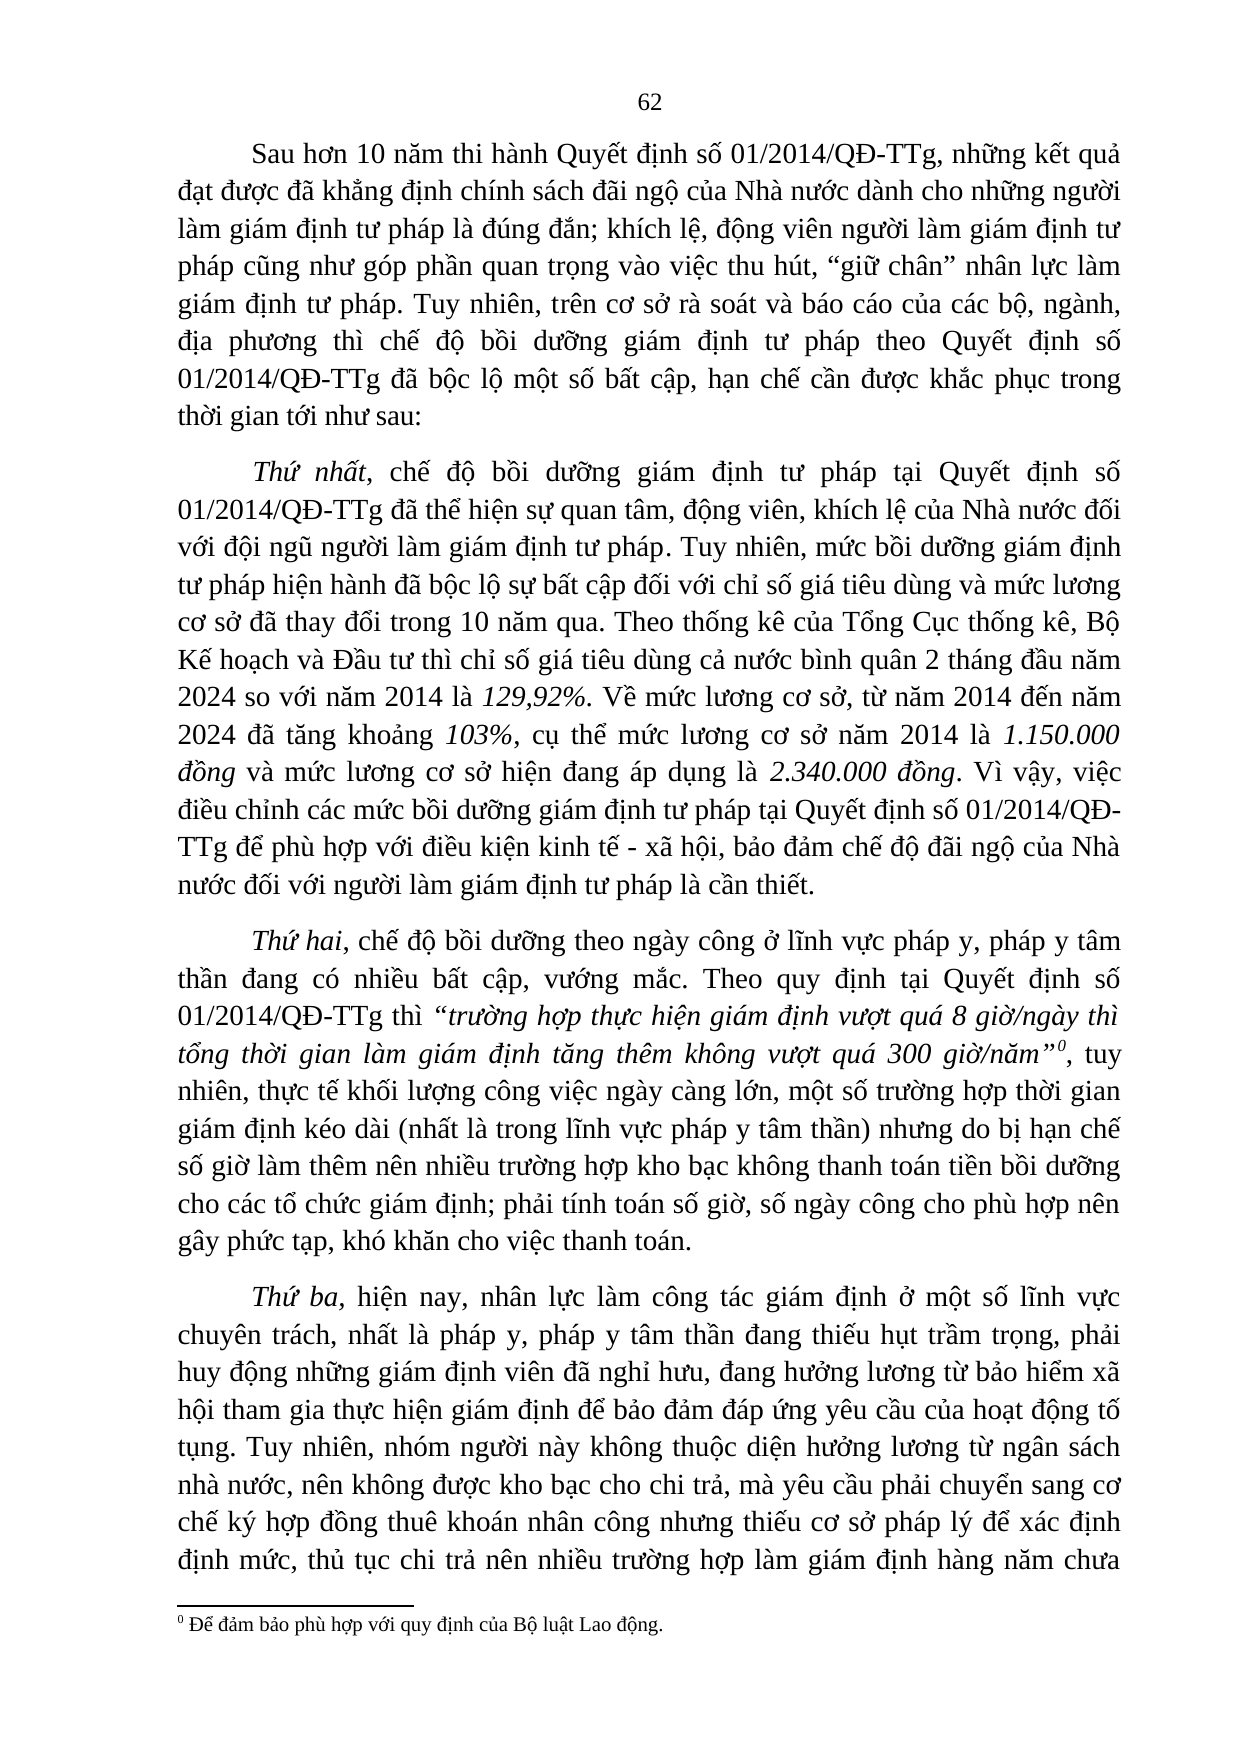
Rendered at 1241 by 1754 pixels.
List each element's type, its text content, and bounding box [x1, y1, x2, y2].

text Thứ hai, chế độ bồi dưỡng theo ngày công ở lĩnh vực pháp y, pháp y tâm thần đang có nhiều bất cập, vướng mắc. Theo quy định tại Quyết định số 01/2014/QĐ-TTg thì “trường hợp thực hiện giám định vượt quá 8 giờ/ngày thì tổng thời gian làm giám định tăng thêm không vượt quá 300 giờ/năm”, tuy nhiên, thực tế khối lượng công việc ngày càng lớn, một số trường hợp thời gian giám định kéo dài (nhất là trong lĩnh vực pháp y tâm thần) nhưng do bị hạn chế số giờ làm thêm nên nhiều trường hợp kho bạc không thanh toán tiền bồi dưỡng cho các tổ chức giám định; phải tính toán số giờ, số ngày công cho phù hợp nên gây phức tạp, khó khăn cho việc thanh toán. [177, 921, 1122, 1258]
text Thứ nhất, chế độ bồi dưỡng giám định tư pháp tại Quyết định số 01/2014/QĐ-TTg đã thể hiện sự quan tâm, động viên, khích lệ của Nhà nước đối với đội ngũ người làm giám định tư pháp. Tuy nhiên, mức bồi dưỡng giám định tư pháp hiện hành đã bộc lộ sự bất cập đối với chỉ số giá tiêu dùng và mức lương cơ sở đã thay đổi trong 10 năm qua. Theo thống kê của Tổng Cục thống kê, Bộ Kế hoạch và Đầu tư thì chỉ số giá tiêu dùng cả nước bình quân 2 tháng đầu năm 2024 so với năm 2014 là 129,92%. Về mức lương cơ sở, từ năm 2014 đến năm 2024 đã tăng khoảng 103%, cụ thể mức lương cơ sở năm 2014 là 1.150.000 đồng và mức lương cơ sở hiện đang áp dụng là 2.340.000 đồng. Vì vậy, việc điều chỉnh các mức bồi dưỡng giám định tư pháp tại Quyết định số 01/2014/QĐ-TTg để phù hợp với điều kiện kinh tế - xã hội, bảo đảm chế độ đãi ngộ của Nhà nước đối với người làm giám định tư pháp là cần thiết. [177, 452, 1122, 902]
text Sau hơn 10 năm thi hành Quyết định số 01/2014/QĐ-TTg, những kết quả đạt được đã khẳng định chính sách đãi ngộ của Nhà nước dành cho những người làm giám định tư pháp là đúng đắn; khích lệ, động viên người làm giám định tư pháp cũng như góp phần quan trọng vào việc thu hút, “giữ chân” nhân lực làm giám định tư pháp. Tuy nhiên, trên cơ sở rà soát và báo cáo của các bộ, ngành, địa phương thì chế độ bồi dưỡng giám định tư pháp theo Quyết định số 01/2014/QĐ-TTg đã bộc lộ một số bất cập, hạn chế cần được khắc phục trong thời gian tới như sau: [177, 133, 1122, 433]
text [177, 1277, 1122, 1577]
